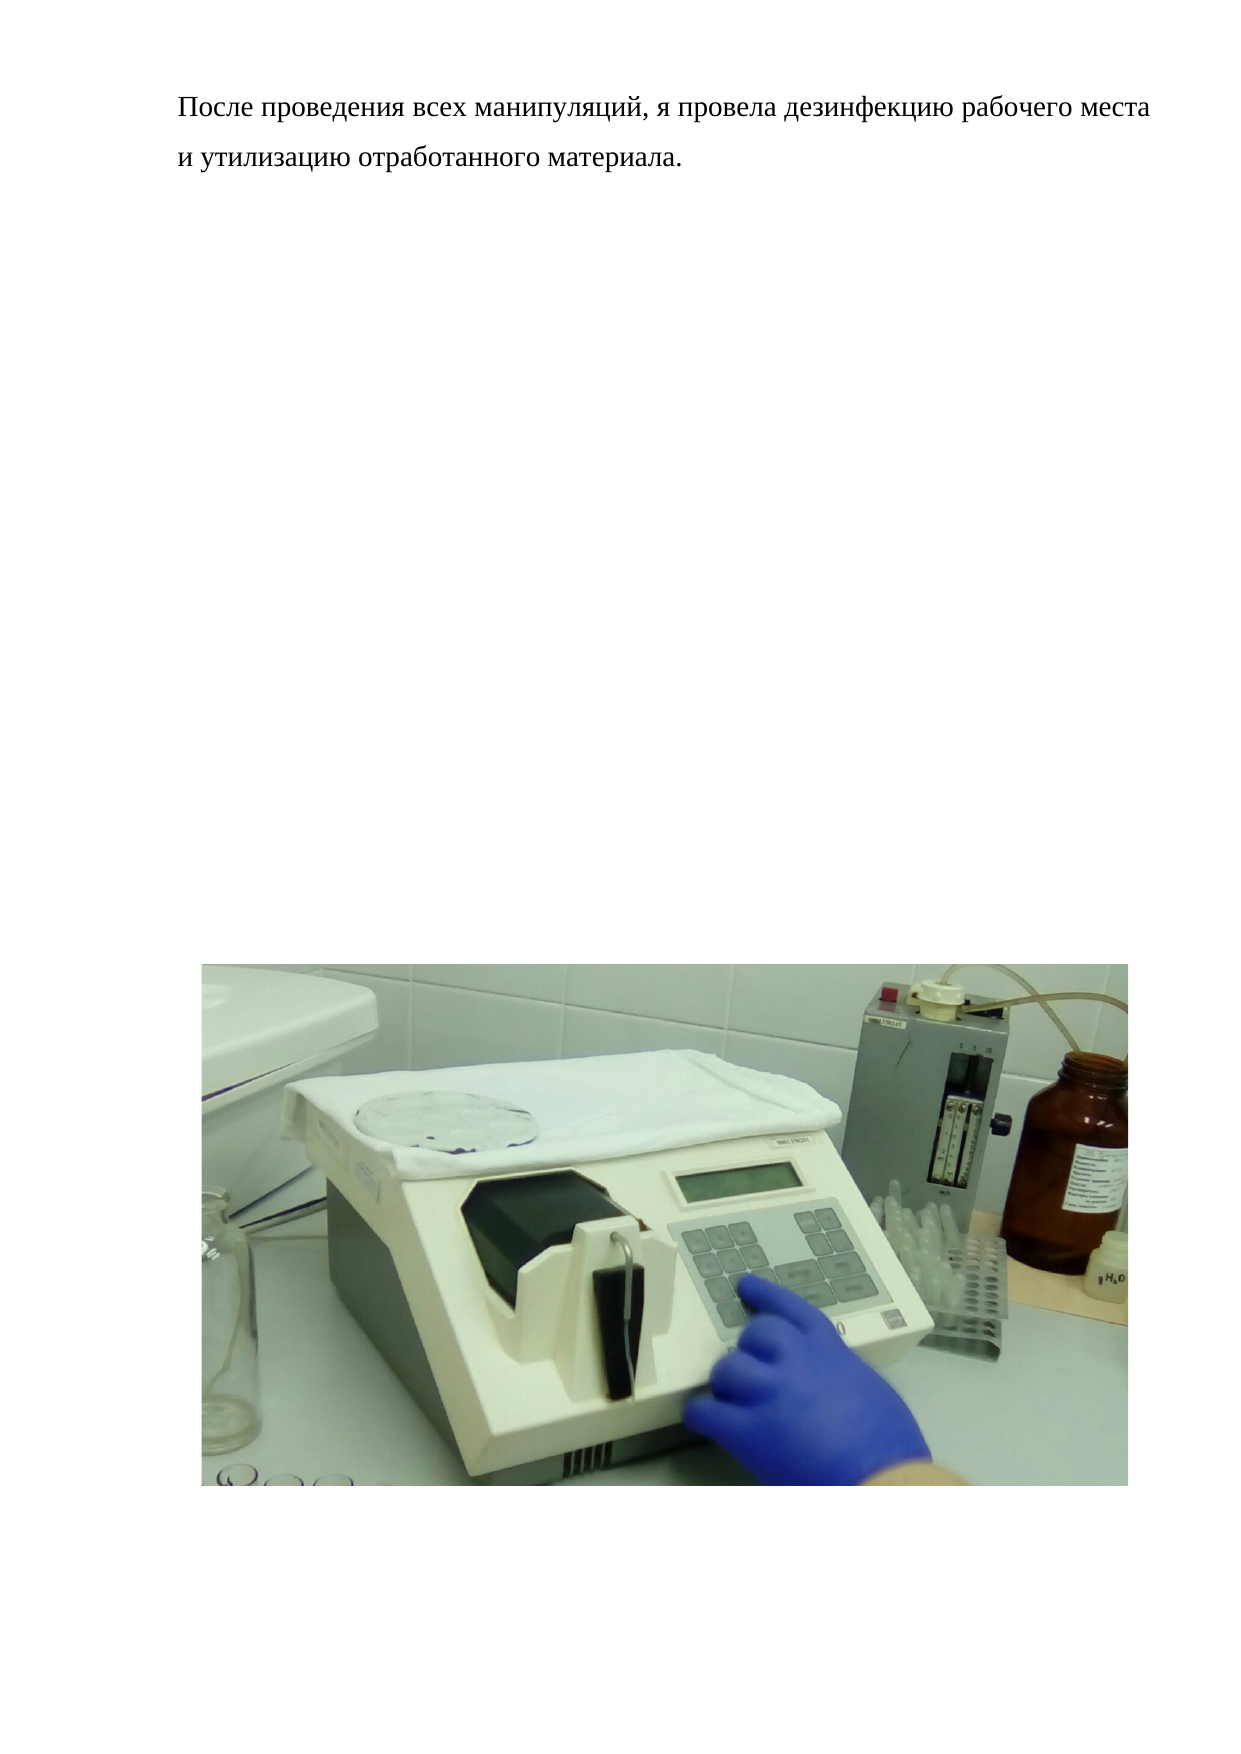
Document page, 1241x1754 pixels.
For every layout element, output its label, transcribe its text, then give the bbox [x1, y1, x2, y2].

picture [201, 964, 1129, 1486]
text После проведения всех манипуляций, я провела дезинфекцию рабочего места и утилизацию отработанного материала. [177, 89, 1152, 172]
